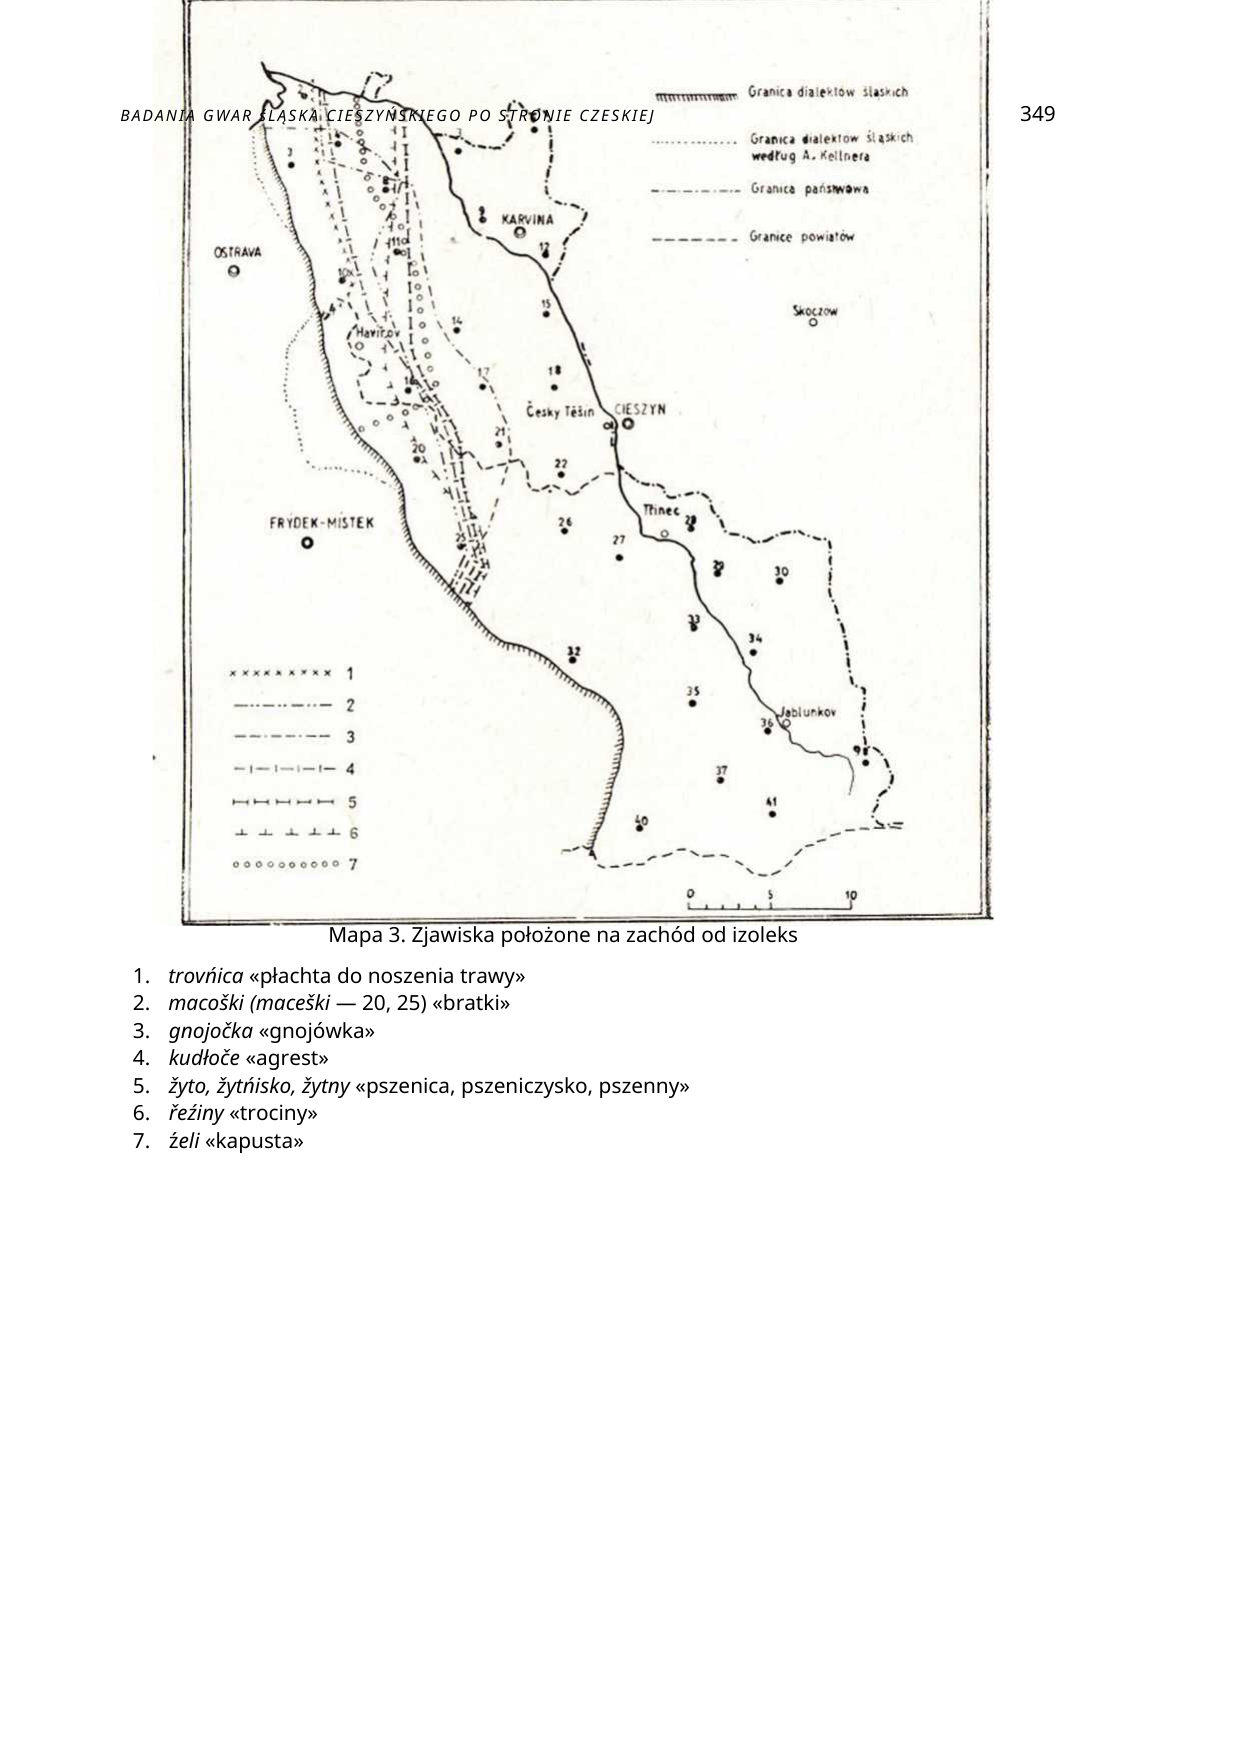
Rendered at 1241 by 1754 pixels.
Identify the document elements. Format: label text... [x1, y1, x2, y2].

picture [152, 0, 994, 127]
list trovńica «płachta do noszenia trawy» [133, 961, 1050, 989]
text Mapa 3. Zjawiska położone na zachód od izoleks [101, 127, 1025, 947]
list řeźiny «trociny» [133, 1099, 1050, 1126]
list kudłoče «agrest» [133, 1044, 1050, 1071]
list gnojočka «gnojówka» [133, 1016, 1050, 1044]
list macoški (maceški — 20, 25) «bratki» [133, 989, 1050, 1016]
list žyto, žytńisko, žytny «pszenica, pszeniczysko, pszenny» [133, 1071, 1050, 1099]
list źeli «kapusta» [133, 1126, 1050, 1154]
